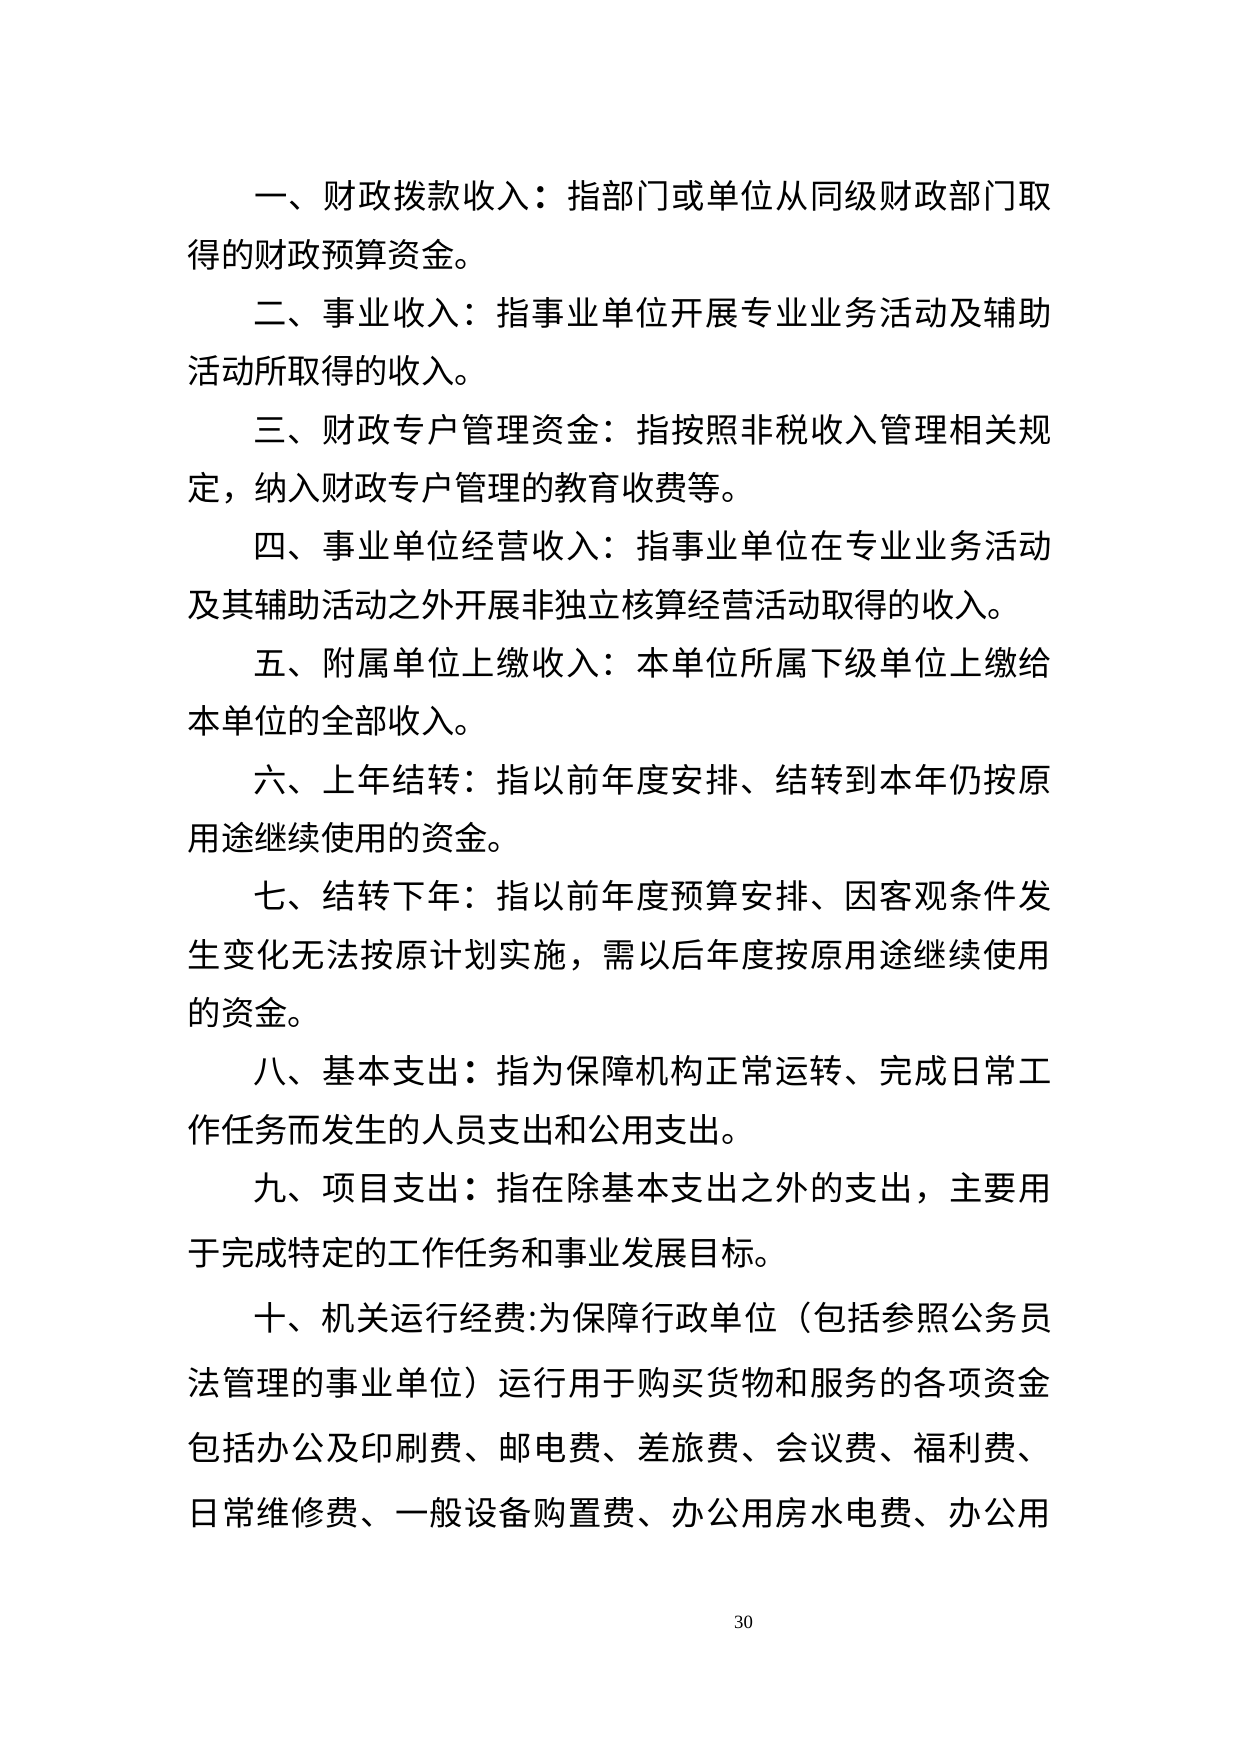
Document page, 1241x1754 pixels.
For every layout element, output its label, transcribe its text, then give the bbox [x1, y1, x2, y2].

text 八、基本支出：指为保障机构正常运转、完成日常工作任务而发生的人员支出和公用支出。 [187, 1037, 1053, 1154]
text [187, 1284, 1053, 1544]
text 一、财政拨款收入：指部门或单位从同级财政部门取得的财政预算资金。 [187, 162, 1053, 279]
text 六、上年结转：指以前年度安排、结转到本年仍按原用途继续使用的资金。 [187, 745, 1053, 862]
text 五、附属单位上缴收入：本单位所属下级单位上缴给本单位的全部收入。 [187, 629, 1053, 745]
text 四、事业单位经营收入：指事业单位在专业业务活动及其辅助活动之外开展非独立核算经营活动取得的收入。 [187, 512, 1053, 629]
text 二、事业收入：指事业单位开展专业业务活动及辅助活动所取得的收入。 [187, 279, 1053, 395]
text 七、结转下年：指以前年度预算安排、因客观条件发生变化无法按原计划实施，需以后年度按原用途继续使用的资金。 [187, 862, 1053, 1037]
text 三、财政专户管理资金：指按照非税收入管理相关规定，纳入财政专户管理的教育收费等。 [187, 395, 1053, 512]
text 九、项目支出：指在除基本支出之外的支出，主要用于完成特定的工作任务和事业发展目标。 [187, 1154, 1053, 1284]
